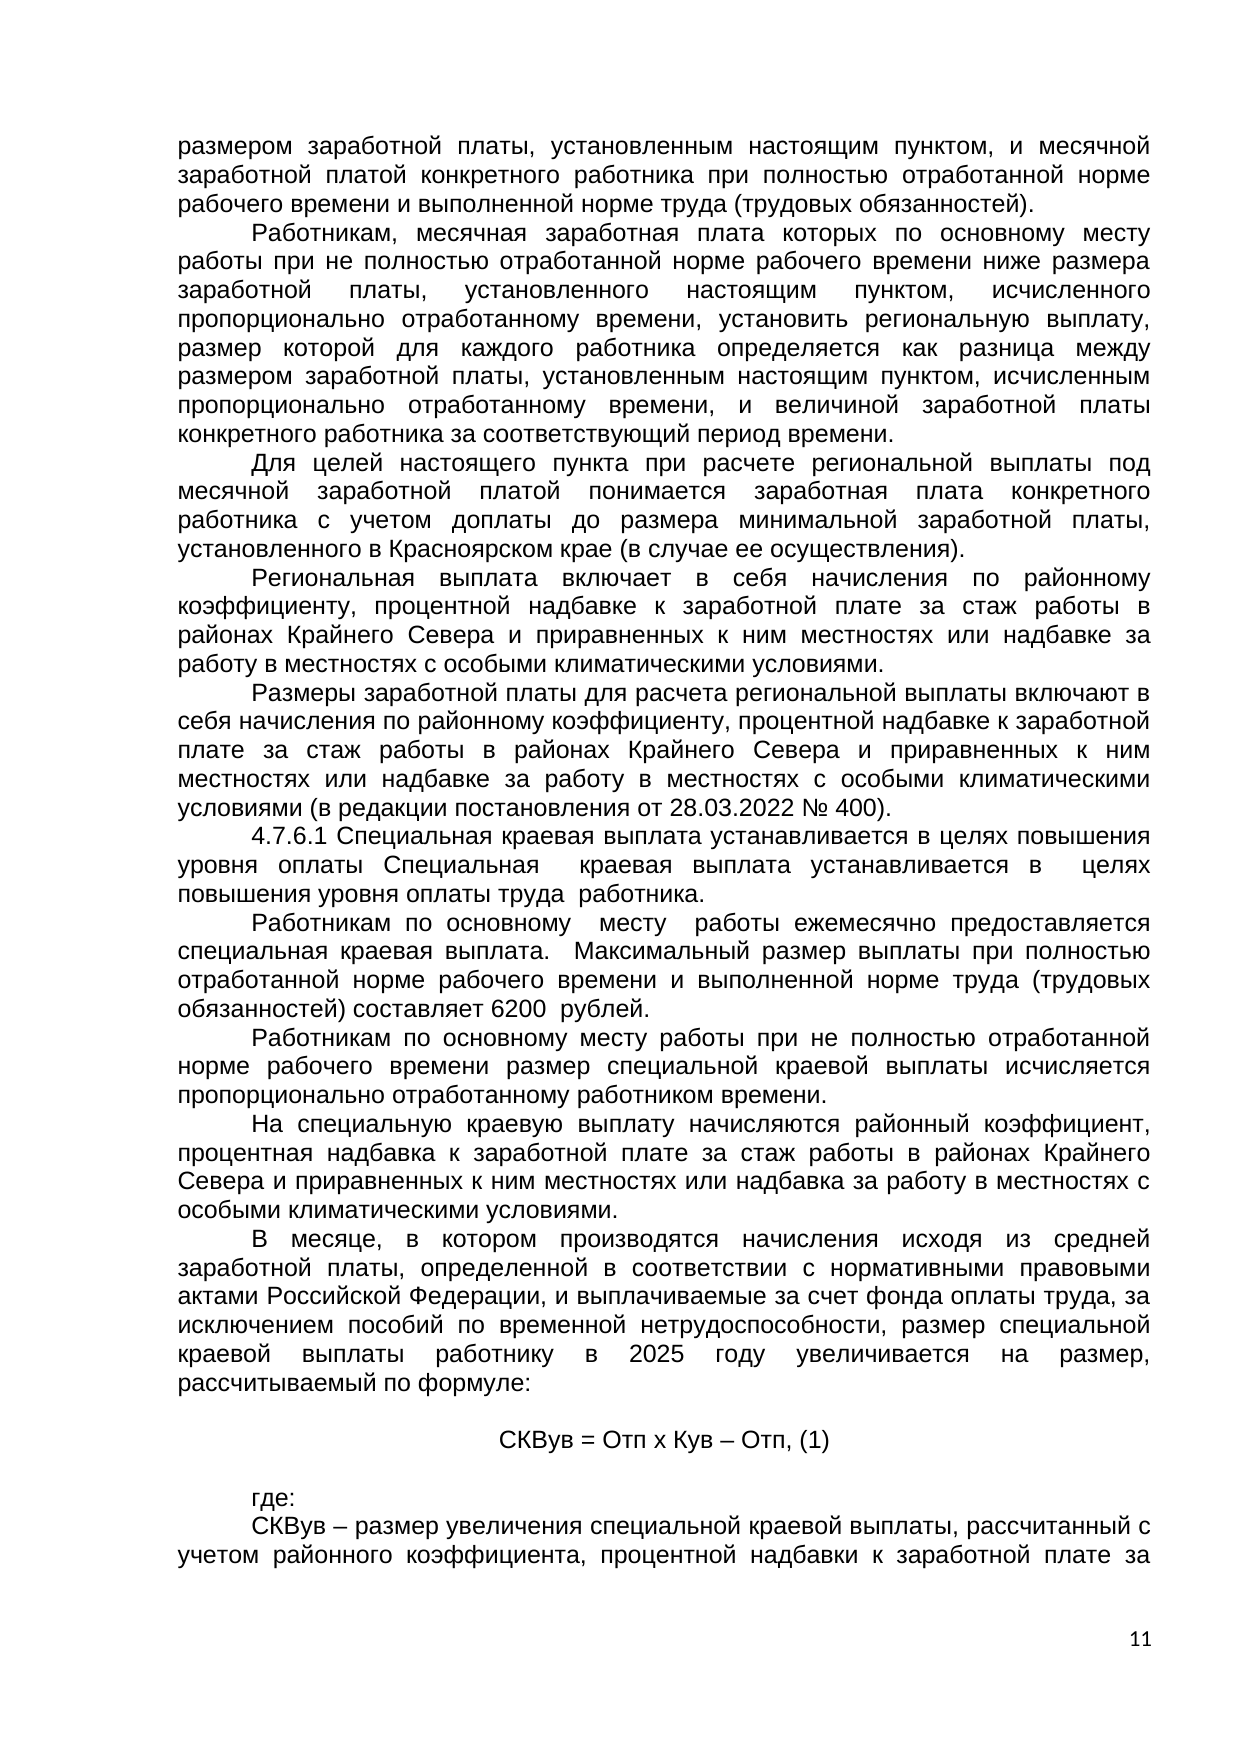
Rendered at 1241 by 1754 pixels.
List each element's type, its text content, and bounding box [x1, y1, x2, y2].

text Для целей настоящего пункта при расчете региональной выплаты под месячной заработной платой понимается заработная плата конкретного работника с учетом доплаты до размера минимальной заработной платы, установленного в Красноярском крае (в случае ее осуществления). [177, 448, 1152, 563]
text Региональная выплата включает в себя начисления по районному коэффициенту, процентной надбавке к заработной плате за стаж работы в районах Крайнего Севера и приравненных к ним местностях или надбавке за работу в местностях с особыми климатическими условиями. [177, 563, 1152, 678]
list Работникам по основному месту работы при не полностью отработанной норме рабочего времени размер специальной краевой выплаты исчисляется пропорционально отработанному работником времени. [177, 1023, 1152, 1109]
list 4.7.6.1 Специальная краевая выплата устанавливается в целях повышения уровня оплаты Специальная краевая выплата устанавливается в целях повышения уровня оплаты труда работника. [177, 821, 1152, 908]
text где: [177, 1483, 1152, 1511]
list Работникам по основному месту работы ежемесячно предоставляется специальная краевая выплата. Максимальный размер выплаты при полностью отработанной норме рабочего времени и выполненной норме труда (трудовых обязанностей) составляет 6200 рублей. [177, 908, 1152, 1023]
text Размеры заработной платы для расчета региональной выплаты включают в себя начисления по районному коэффициенту, процентной надбавке к заработной плате за стаж работы в районах Крайнего Севера и приравненных к ним местностях или надбавке за работу в местностях с особыми климатическими условиями (в редакции постановления от 28.03.2022 № 400). [177, 678, 1152, 821]
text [177, 1511, 1152, 1569]
text В месяце, в котором производятся начисления исходя из средней заработной платы, определенной в соответствии с нормативными правовыми актами Российской Федерации, и выплачиваемые за счет фонда оплаты труда, за исключением пособий по временной нетрудоспособности, размер специальной краевой выплаты работнику в 2025 году увеличивается на размер, рассчитываемый по формуле: [177, 1224, 1152, 1396]
text На специальную краевую выплату начисляются районный коэффициент, процентная надбавка к заработной плате за стаж работы в районах Крайнего Севера и приравненных к ним местностях или надбавка за работу в местностях с особыми климатическими условиями. [177, 1109, 1152, 1224]
text СКВув = Отп x Кув – Отп, (1) [177, 1425, 1152, 1454]
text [177, 131, 1152, 218]
text Работникам, месячная заработная плата которых по основному месту работы при не полностью отработанной норме рабочего времени ниже размера заработной платы, установленного настоящим пунктом, исчисленного пропорционально отработанному времени, установить региональную выплату, размер которой для каждого работника определяется как разница между размером заработной платы, установленным настоящим пунктом, исчисленным пропорционально отработанному времени, и величиной заработной платы конкретного работника за соответствующий период времени. [177, 218, 1152, 448]
